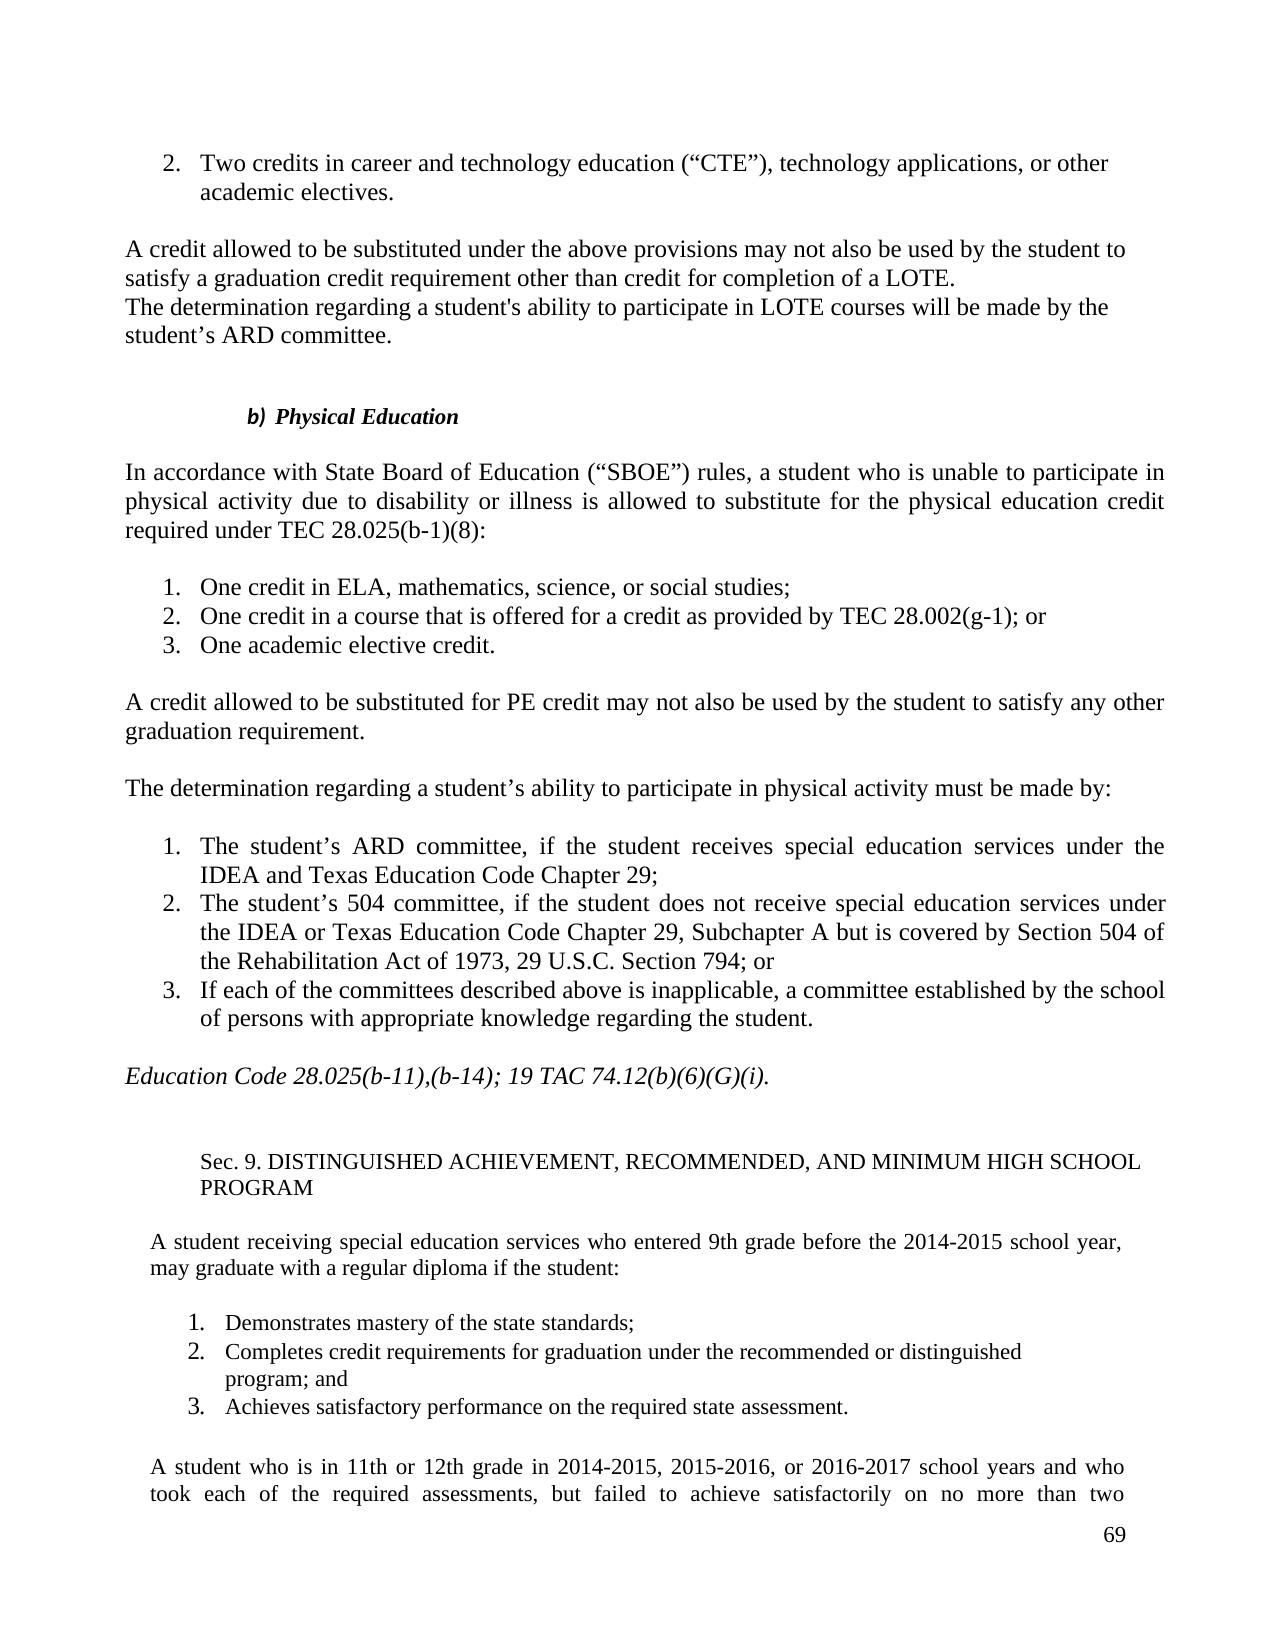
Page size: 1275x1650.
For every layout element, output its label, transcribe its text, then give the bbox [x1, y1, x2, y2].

list One credit in a course that is offered for a credit as provided by TEC 28.002(g-1); or [162, 601, 1167, 630]
text In accordance with State Board of Education (“SBOE”) rules, a student who is unable to participate in physical activity due to disability or illness is allowed to substitute for the physical education credit required under TEC 28.025(b-1)(8): [125, 457, 1167, 543]
list One credit in ELA, mathematics, science, or social studies; [162, 572, 1167, 601]
text The determination regarding a student’s ability to participate in physical activity must be made by: [125, 773, 1167, 802]
list The student’s 504 committee, if the student does not receive special education services under the IDEA or Texas Education Code Chapter 29, Subchapter A but is covered by Section 504 of the Rehabilitation Act of 1973, 29 U.S.C. Section 794; or [162, 888, 1167, 975]
text A student receiving special education services who entered 9th grade before the 2014-2015 school year, may graduate with a regular diploma if the student: [150, 1228, 1122, 1281]
subtitle Sec. 9. DISTINGUISHED ACHIEVEMENT, RECOMMENDED, AND MINIMUM HIGH SCHOOL PROGRAM [200, 1148, 1167, 1200]
text A credit allowed to be substituted for PE credit may not also be used by the student to satisfy any other graduation requirement. [125, 687, 1167, 745]
list One academic elective credit. [162, 630, 1167, 658]
text Education Code 28.025(b-11),(b-14); 19 TAC 74.12(b)(6)(G)(i). [125, 1061, 1167, 1090]
text A credit allowed to be substituted under the above provisions may not also be used by the student to satisfy a graduation credit requirement other than credit for completion of a LOTE. [125, 234, 1167, 292]
list Demonstrates mastery of the state standards; [187, 1307, 1167, 1336]
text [150, 1453, 1126, 1506]
list Completes credit requirements for graduation under the recommended or distinguished program; and [187, 1336, 1095, 1391]
list Two credits in career and technology education (“CTE”), technology applications, or other academic electives. [162, 148, 1167, 205]
list Achieves satisfactory performance on the required state assessment. [187, 1391, 1167, 1420]
text The determination regarding a student's ability to participate in LOTE courses will be made by the student’s ARD committee. [125, 292, 1167, 349]
list The student’s ARD committee, if the student receives special education services under the IDEA and Texas Education Code Chapter 29; [162, 831, 1167, 888]
list If each of the committees described above is inapplicable, a committee established by the school of persons with appropriate knowledge regarding the student. [162, 975, 1167, 1032]
list Physical Education [247, 402, 1167, 430]
